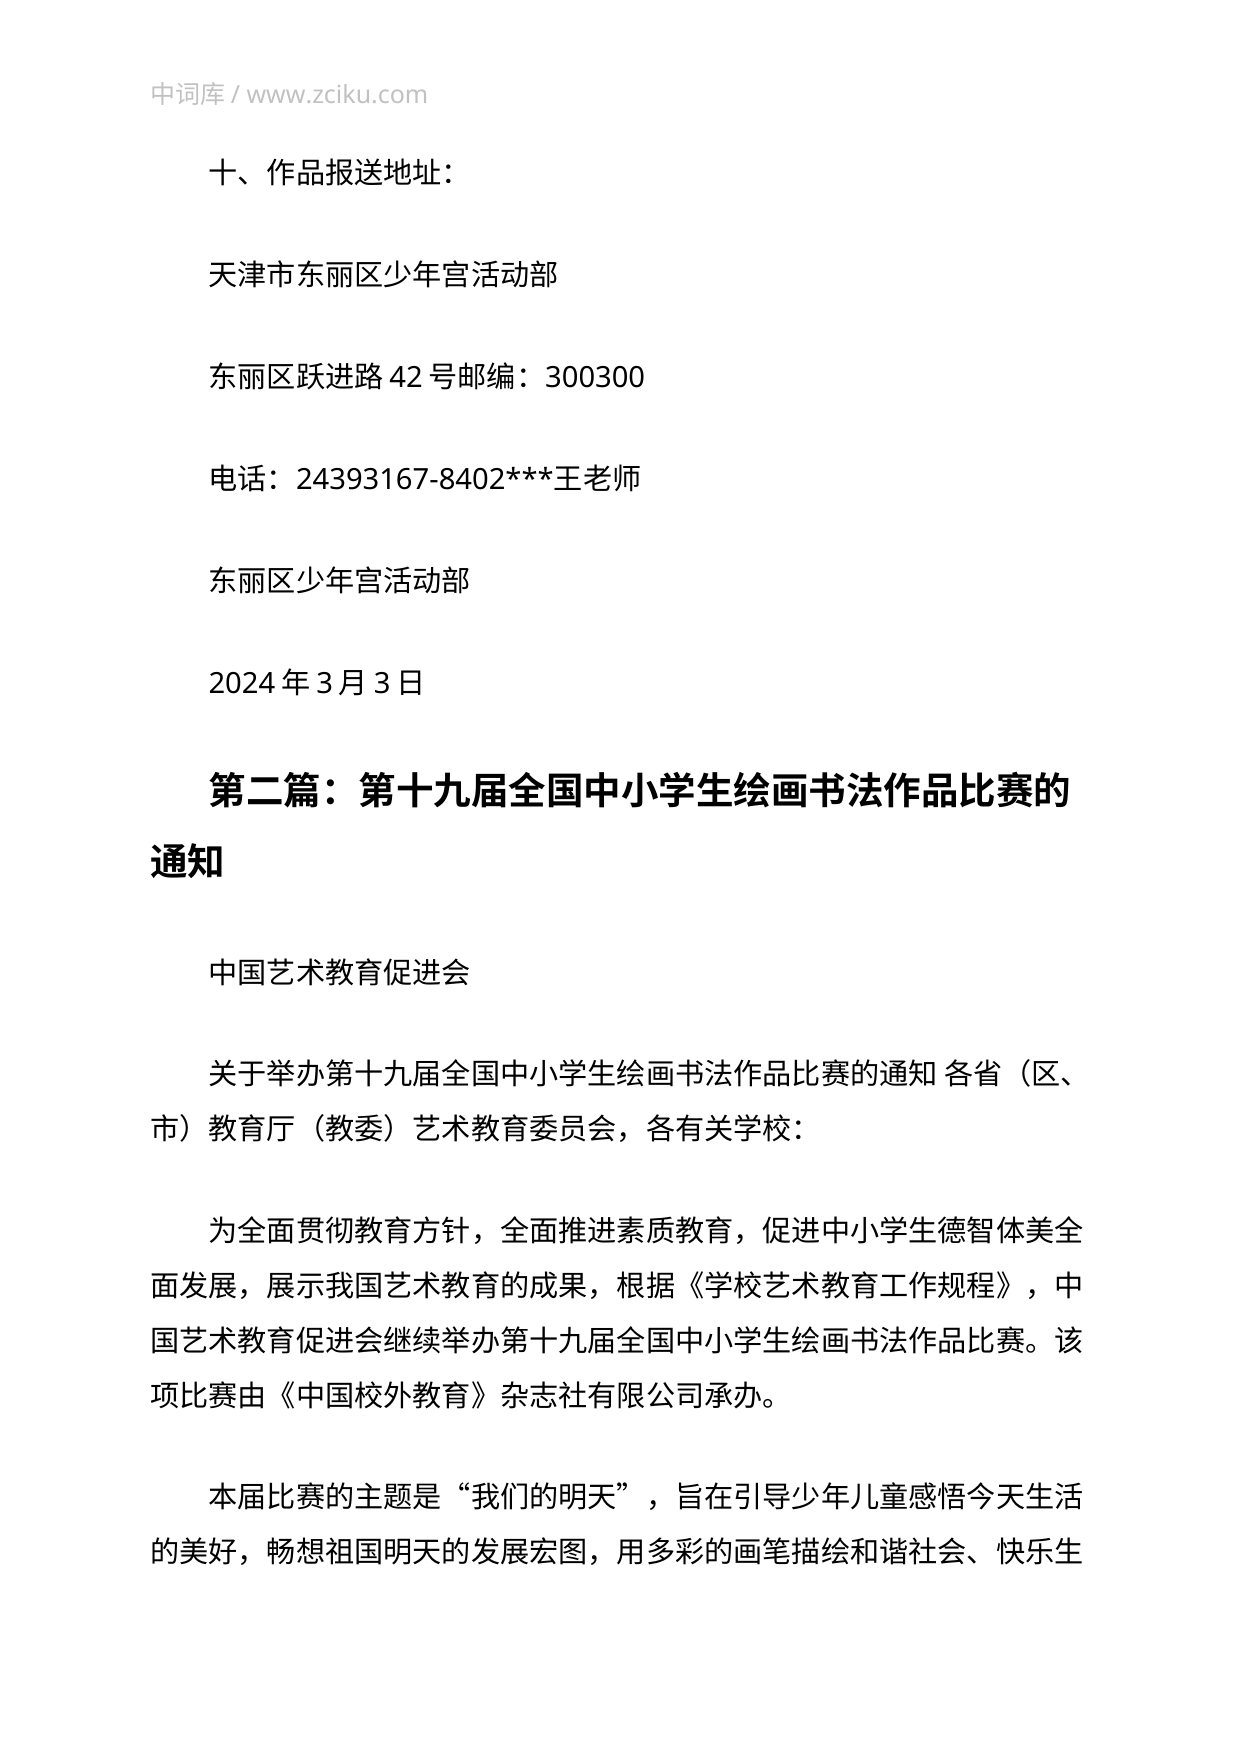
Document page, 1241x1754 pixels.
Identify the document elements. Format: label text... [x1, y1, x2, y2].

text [150, 1474, 1090, 1571]
text 关于举办第十九届全国中小学生绘画书法作品比赛的通知 各省（区、市）教育厅（教委）艺术教育委员会，各有关学校： [150, 1051, 1090, 1148]
text 第二篇：第十九届全国中小学生绘画书法作品比赛的通知 [150, 761, 1090, 886]
text 东丽区跃进路42号邮编：300300 [150, 353, 1090, 396]
text 东丽区少年宫活动部 [150, 557, 1090, 600]
text 电话：24393167-8402***王老师 [150, 456, 1090, 498]
text 2024年3月3日 [150, 659, 1090, 702]
text 为全面贯彻教育方针，全面推进素质教育，促进中小学生德智体美全面发展，展示我国艺术教育的成果，根据《学校艺术教育工作规程》，中国艺术教育促进会继续举办第十九届全国中小学生绘画书法作品比赛。该项比赛由《中国校外教育》杂志社有限公司承办。 [150, 1208, 1090, 1414]
text 天津市东丽区少年宫活动部 [150, 252, 1090, 294]
text 十、作品报送地址： [150, 150, 1090, 192]
text 中国艺术教育促进会 [150, 949, 1090, 991]
